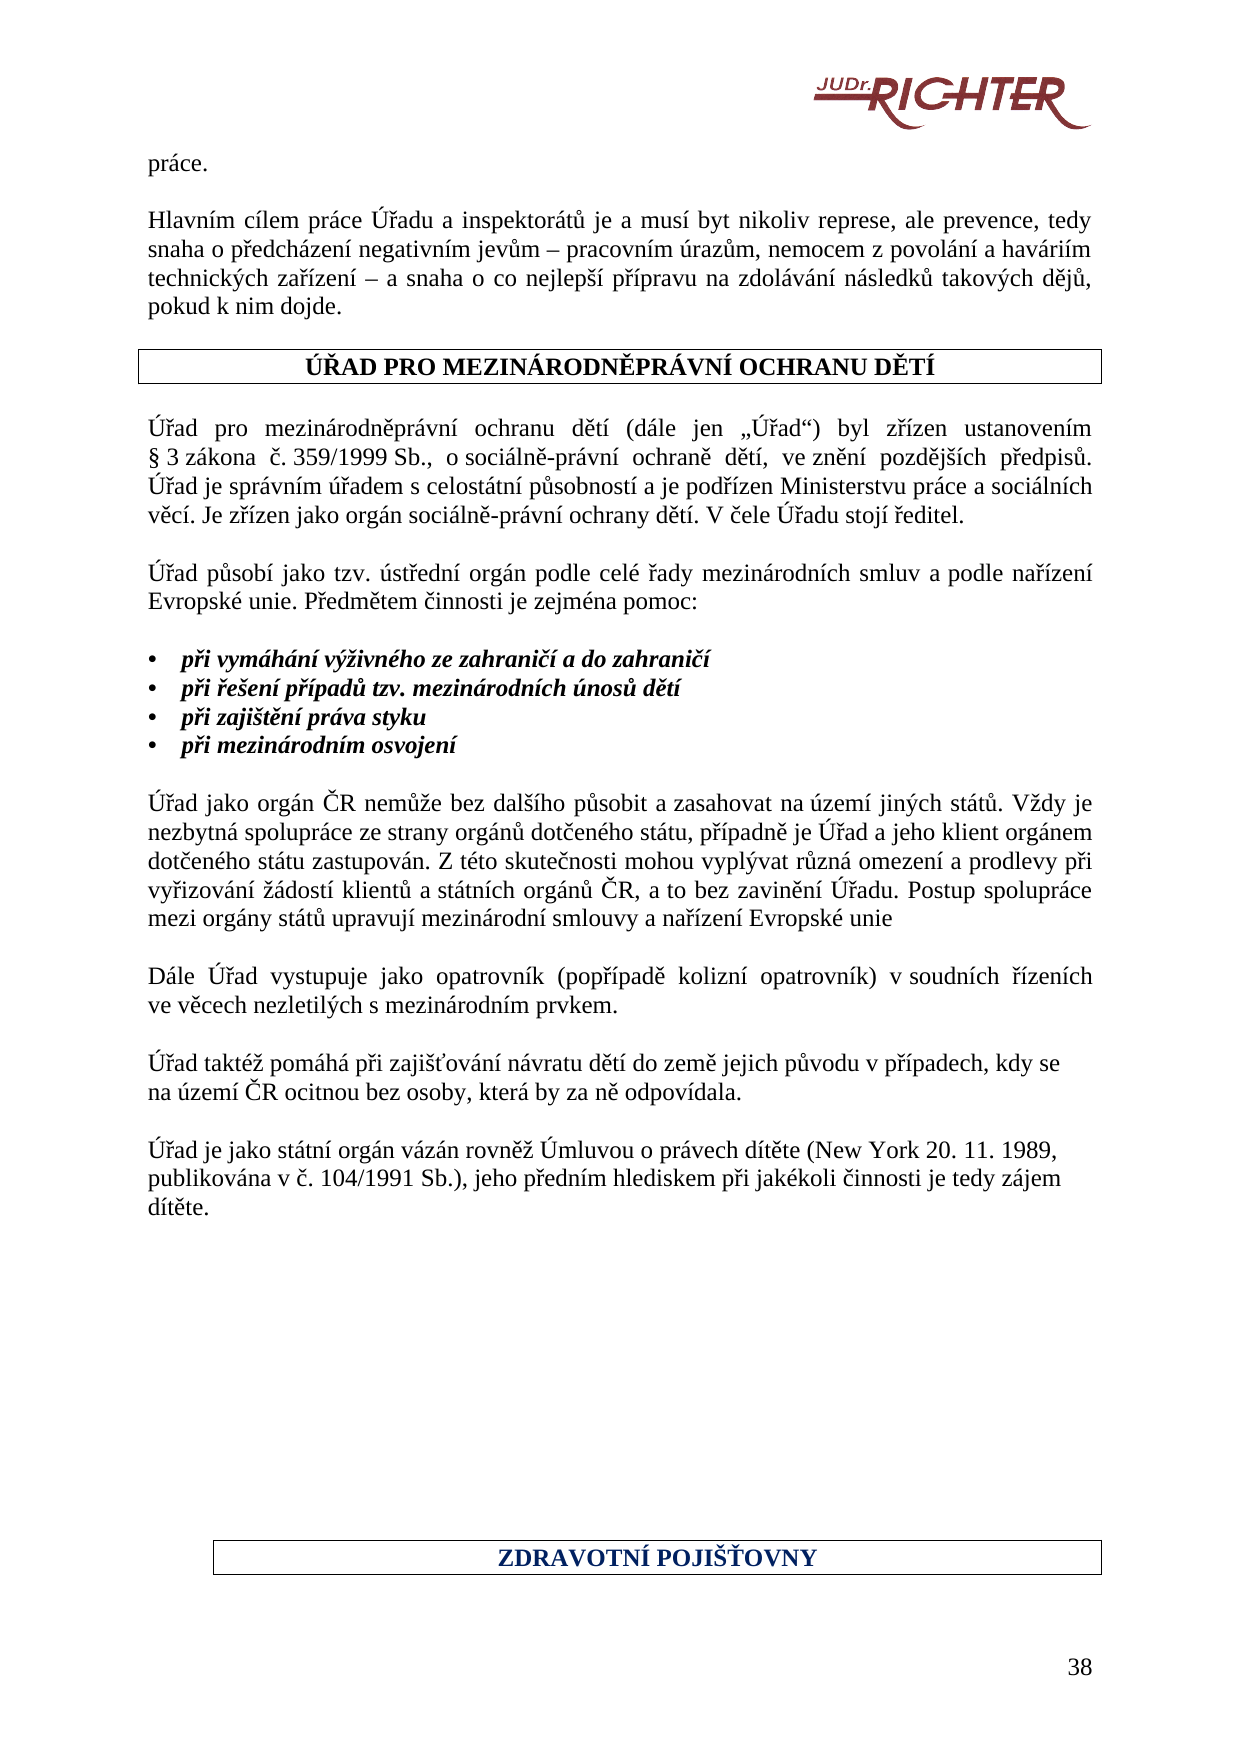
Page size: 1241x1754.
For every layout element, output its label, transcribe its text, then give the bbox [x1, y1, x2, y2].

text Dále Úřad vystupuje jako opatrovník (popřípadě kolizní opatrovník) v soudních řízeních ve věcech nezletilých s mezinárodním prvkem. [148, 961, 1093, 1019]
text Hlavním cílem práce Úřadu a inspektorátů je a musí byt nikoliv represe, ale prevence, tedy snaha o předcházení negativním jevům – pracovním úrazům, nemocem z povolání a haváriím technických zařízení – a snaha o co nejlepší přípravu na zdolávání následků takových dějů, pokud k nim dojde. [148, 205, 1093, 320]
picture [813, 73, 1093, 130]
text Úřad jako orgán ČR nemůže bez dalšího působit a zasahovat na území jiných států. Vždy je nezbytná spolupráce ze strany orgánů dotčeného státu, případně je Úřad a jeho klient orgánem dotčeného státu zastupován. Z této skutečnosti mohou vyplývat různá omezení a prodlevy při vyřizování žádostí klientů a státních orgánů ČR, a to bez zavinění Úřadu. Postup spolupráce mezi orgány států upravují mezinárodní smlouvy a nařízení Evropské unie [148, 788, 1093, 932]
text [148, 148, 1093, 205]
text ÚŘAD PRO MEZINÁRODNĚPRÁVNÍ OCHRANU DĚTÍ [139, 350, 1101, 383]
text Úřad taktéž pomáhá při zajišťování návratu dětí do země jejich původu v případech, kdy se na území ČR ocitnou bez osoby, která by za ně odpovídala. [148, 1048, 1093, 1106]
text Úřad je jako státní orgán vázán rovněž Úmluvou o právech dítěte (New York 20. 11. 1989, publikována v č. 104/1991 Sb.), jeho předním hlediskem při jakékoli činnosti je tedy zájem dítěte. [148, 1135, 1093, 1221]
text Úřad působí jako tzv. ústřední orgán podle celé řady mezinárodních smluv a podle nařízení Evropské unie. Předmětem činnosti je zejména pomoc: [148, 558, 1093, 615]
text Úřad pro mezinárodněprávní ochranu dětí (dále jen „Úřad“) byl zřízen ustanovením § 3 zákona č. 359/1999 Sb., o sociálně-právní ochraně dětí, ve znění pozdějších předpisů. Úřad je správním úřadem s celostátní působností a je podřízen Ministerstvu práce a sociálních věcí. Je zřízen jako orgán sociálně-právní ochrany dětí. V čele Úřadu stojí ředitel. [148, 413, 1093, 528]
list ZDRAVOTNÍ POJIŠŤOVNY [214, 1541, 1101, 1574]
text • při vymáhání výživného ze zahraničí a do zahraničí • při řešení případů tzv. mezinárodních únosů dětí • při zajištění práva styku • při mezinárodním osvojení [148, 644, 1093, 759]
